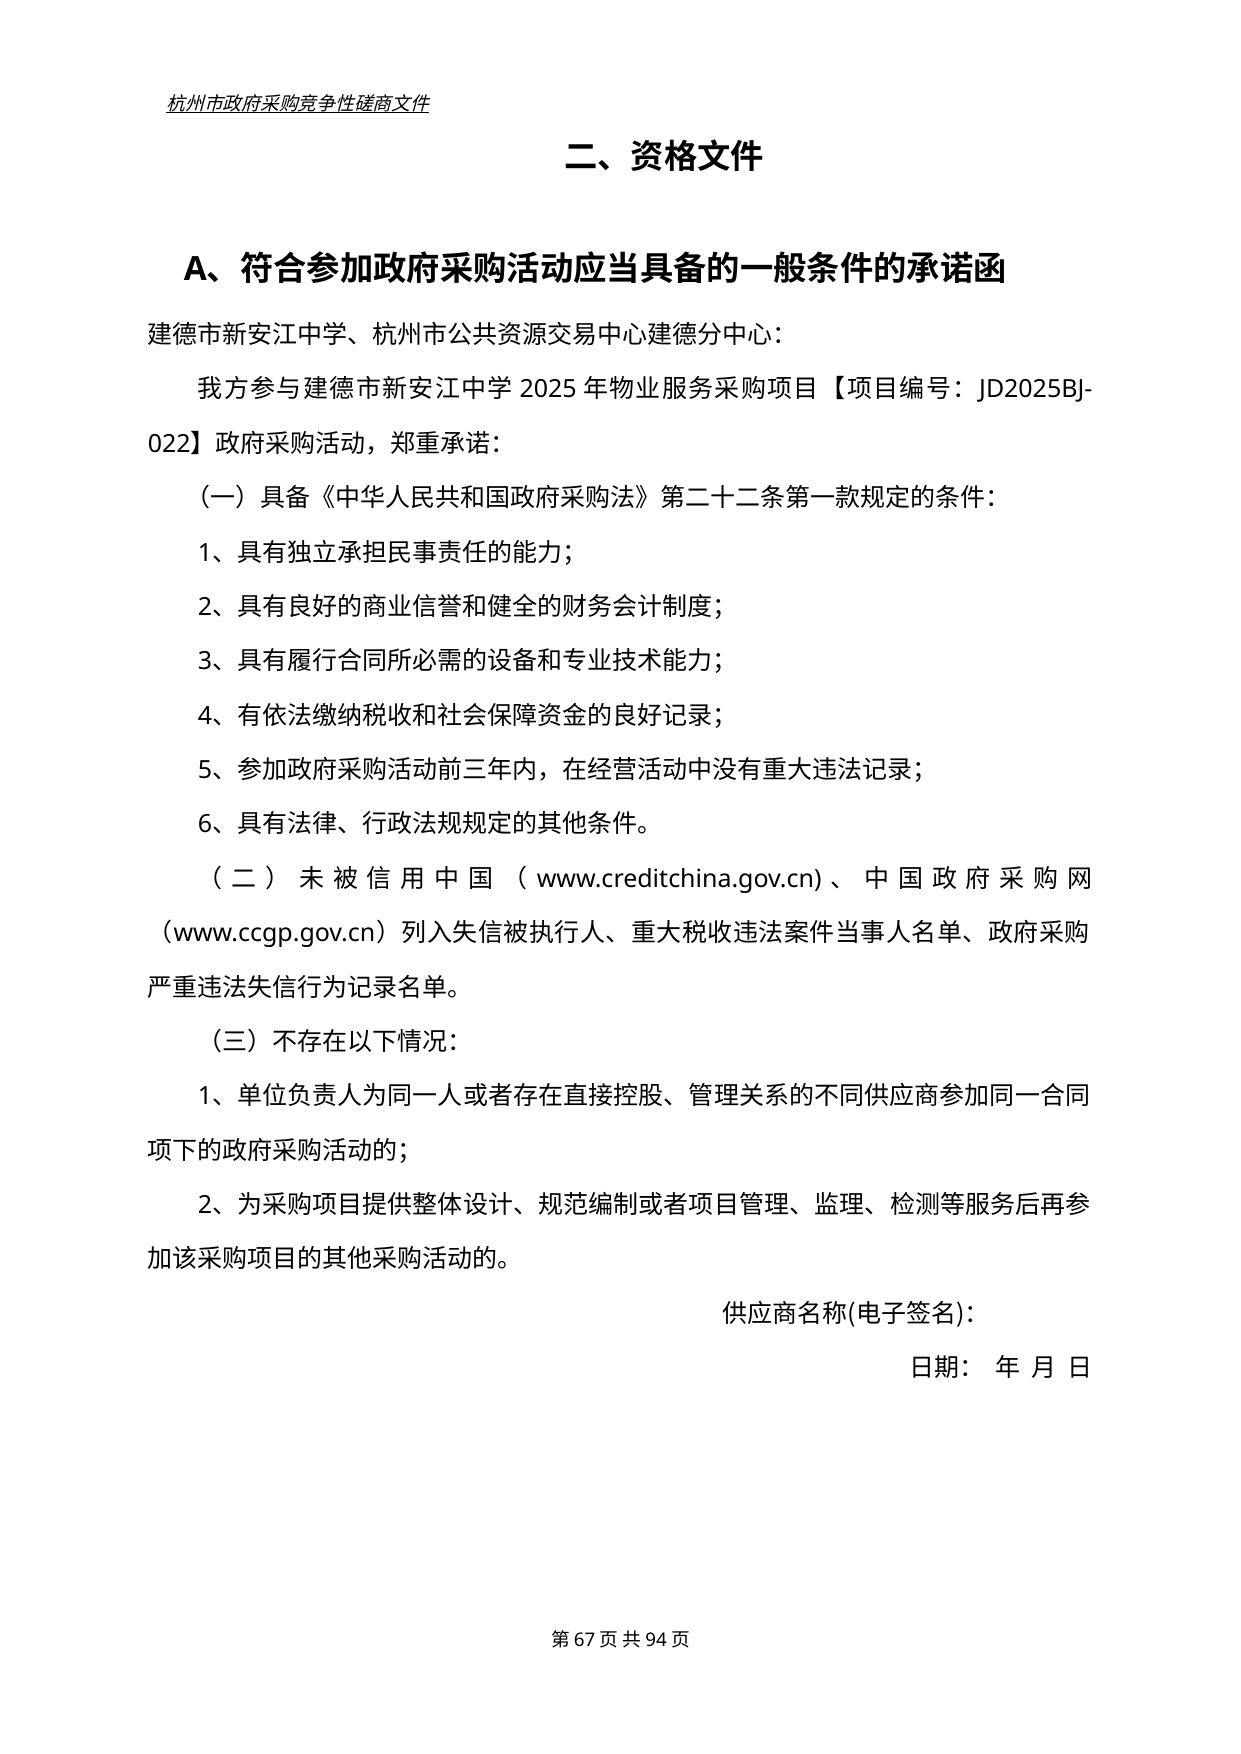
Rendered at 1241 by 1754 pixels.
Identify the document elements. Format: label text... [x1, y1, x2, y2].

text 4、有依法缴纳税收和社会保障资金的良好记录； [148, 695, 1092, 731]
text 3、具有履行合同所必需的设备和专业技术能力； [148, 641, 1092, 677]
text 建德市新安江中学、杭州市公共资源交易中心建德分中心： [148, 314, 1092, 351]
text A、符合参加政府采购活动应当具备的一般条件的承诺函 [148, 242, 1042, 290]
text 我方参与建德市新安江中学2025年物业服务采购项目【项目编号：JD2025BJ-022】政府采购活动，郑重承诺： [148, 369, 1092, 459]
text 6、具有法律、行政法规规定的其他条件。 [148, 804, 1092, 840]
text 5、参加政府采购活动前三年内，在经营活动中没有重大违法记录； [148, 749, 1092, 786]
text （三）不存在以下情况： [148, 1021, 1092, 1058]
text 二、资格文件 [235, 130, 1092, 178]
text 1、单位负责人为同一人或者存在直接控股、管理关系的不同供应商参加同一合同项下的政府采购活动的； [148, 1076, 1092, 1166]
text 2、具有良好的商业信誉和健全的财务会计制度； [148, 586, 1092, 623]
text （一）具备《中华人民共和国政府采购法》第二十二条第一款规定的条件： [148, 478, 1092, 514]
text （二）未被信用中国（www.creditchina.gov.cn)、中国政府采购网（www.ccgp.gov.cn）列入失信被执行人、重大税收违法案件当事人名单、政府采购严重违法失信行为记录名单。 [148, 858, 1092, 1003]
text 供应商名称(电子签名)： [148, 1293, 1092, 1329]
text 2、为采购项目提供整体设计、规范编制或者项目管理、监理、检测等服务后再参加该采购项目的其他采购活动的。 [148, 1184, 1092, 1275]
text 1、具有独立承担民事责任的能力； [148, 532, 1092, 568]
text 日期： 年 月 日 [148, 1348, 1092, 1384]
